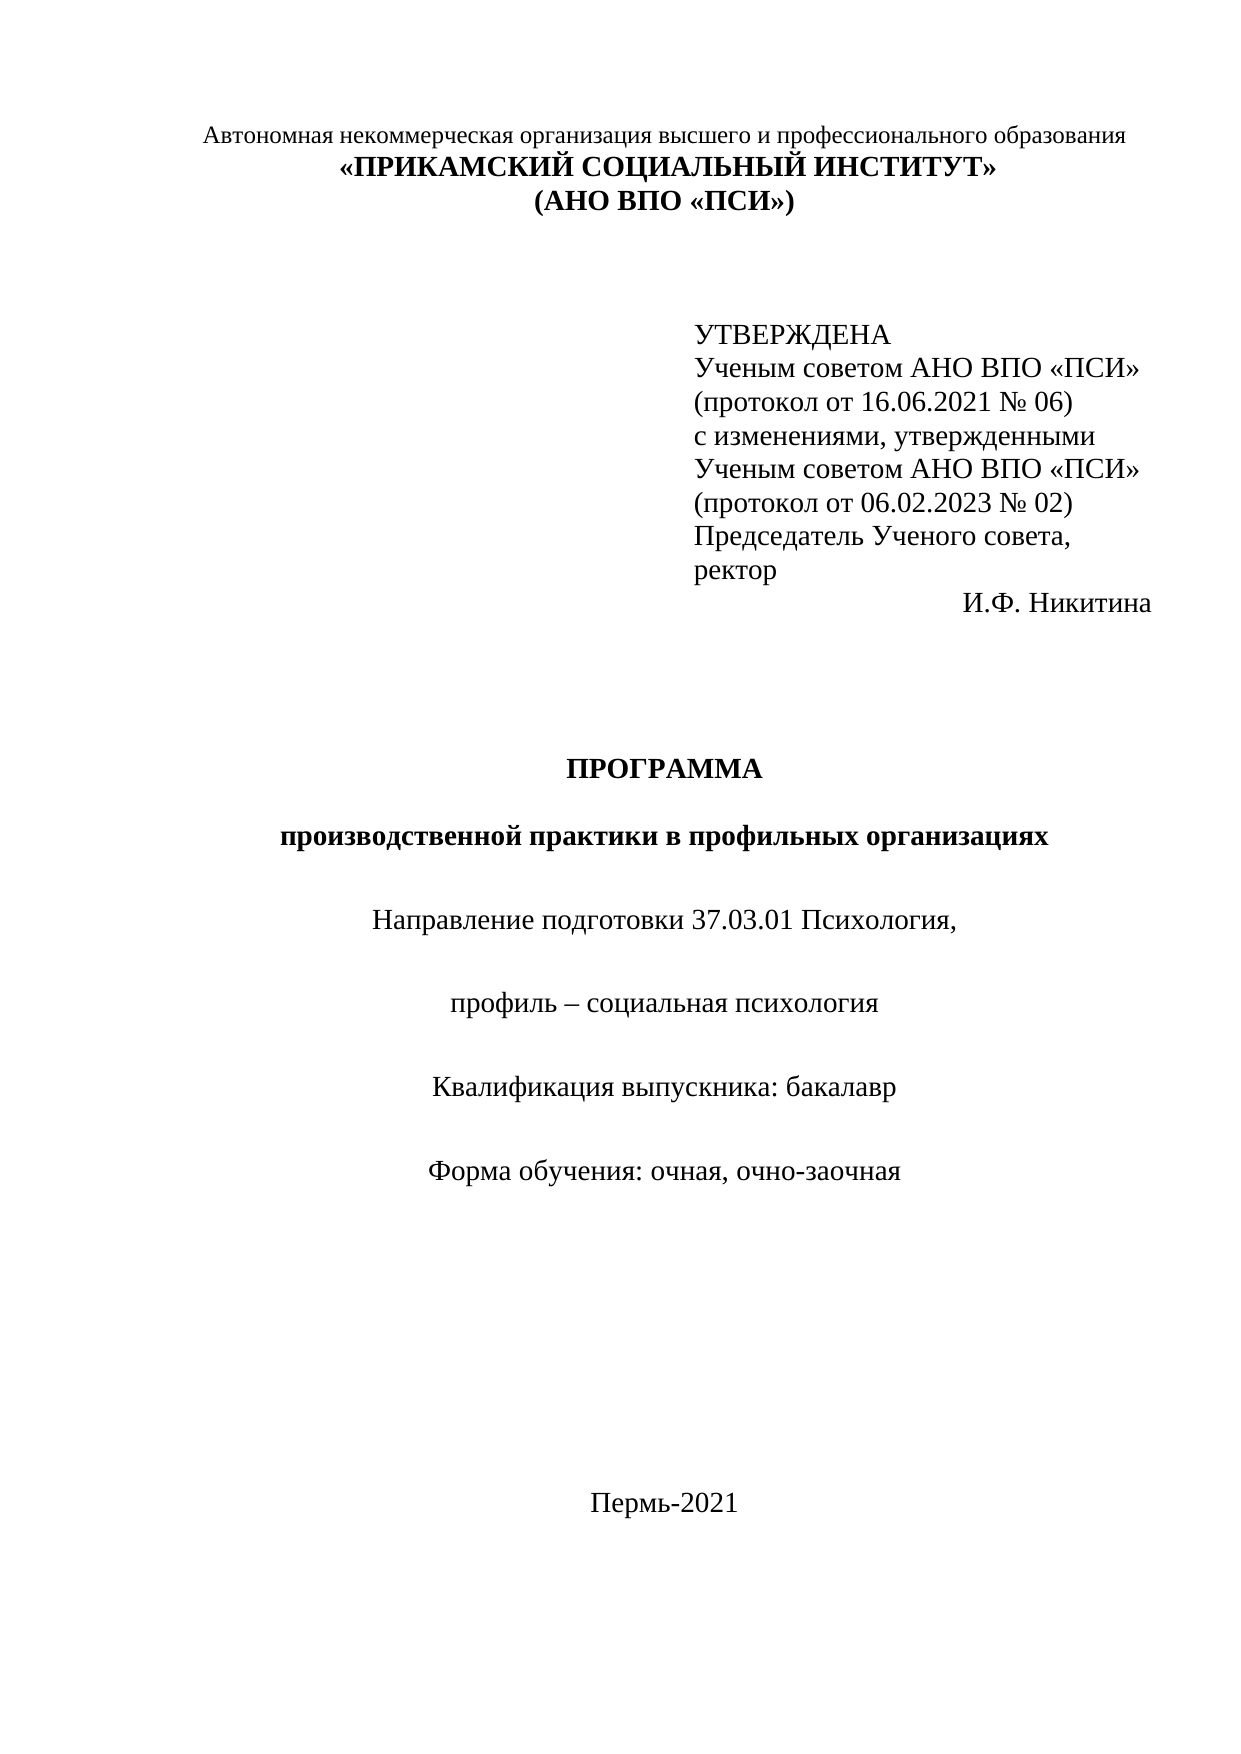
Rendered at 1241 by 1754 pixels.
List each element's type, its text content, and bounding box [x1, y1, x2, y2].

text И.Ф. Никитина [693, 585, 1152, 619]
text производственной практики в профильных организациях [177, 818, 1152, 852]
text Направление подготовки 37.03.01 Психология, [177, 902, 1152, 935]
text ПРОГРАММА [177, 751, 1152, 784]
text Автономная некоммерческая организация высшего и профессионального образования «ПРИКАМСКИЙ СОЦИАЛЬНЫЙ ИНСТИТУТ» [177, 121, 1152, 183]
text Ученым советом АНО ВПО «ПСИ» [693, 351, 1152, 384]
text Квалификация выпускника: бакалавр [177, 1069, 1152, 1103]
text Председатель Ученого совета, ректор [693, 518, 1152, 585]
text (АНО ВПО «ПСИ») [177, 183, 1152, 216]
text (протокол от 16.06.2021 № 06) [693, 384, 1152, 418]
text с изменениями, утвержденными Ученым советом АНО ВПО «ПСИ» (протокол от 06.02.2023 № 02) [693, 418, 1152, 518]
text профиль – социальная психология [177, 986, 1152, 1019]
text Пермь-2021 [177, 1486, 1152, 1519]
text Форма обучения: очная, очно-заочная [177, 1153, 1152, 1187]
text УТВЕРЖДЕНА [693, 317, 1152, 351]
